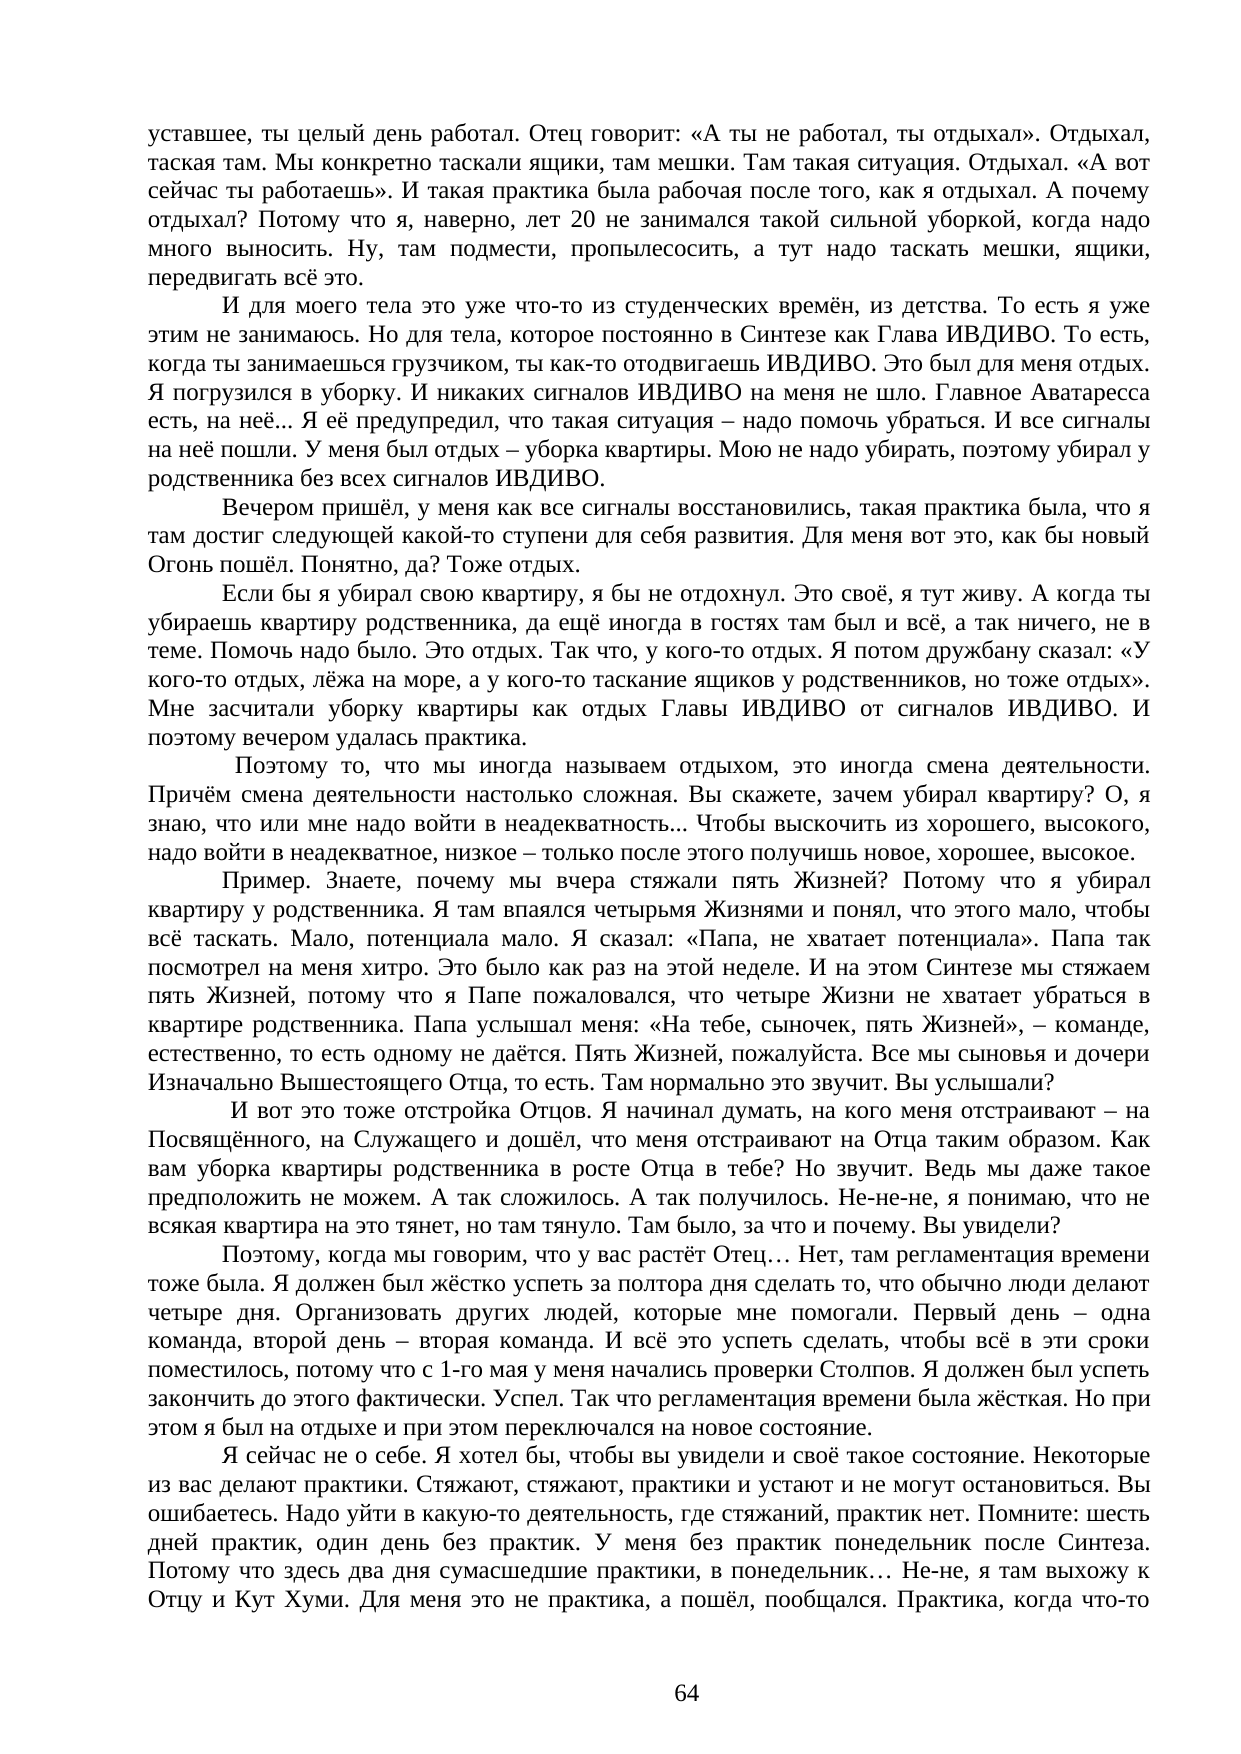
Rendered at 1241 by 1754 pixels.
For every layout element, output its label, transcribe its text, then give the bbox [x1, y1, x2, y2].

text Поэтому то, что мы иногда называем отдыхом, это иногда смена деятельности. Причём смена деятельности настолько сложная. Вы скажете, зачем убирал квартиру? О, я знаю, что или мне надо войти в неадекватность... Чтобы выскочить из хорошего, высокого, надо войти в неадекватное, низкое – только после этого получишь новое, хорошее, высокое. [148, 751, 1152, 866]
text И вот это тоже отстройка Отцов. Я начинал думать, на кого меня отстраивают – на Посвящённого, на Служащего и дошёл, что меня отстраивают на Отца таким образом. Как вам уборка квартиры родственника в росте Отца в тебе? Но звучит. Ведь мы даже такое предположить не можем. А так сложилось. А так получилось. Не-не-не, я понимаю, что не всякая квартира на это тянет, но там тянуло. Там было, за что и почему. Вы увидели? [148, 1096, 1152, 1239]
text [148, 118, 1152, 291]
text Пример. Знаете, почему мы вчера стяжали пять Жизней? Потому что я убирал квартиру у родственника. Я там впаялся четырьмя Жизнями и понял, что этого мало, чтобы всё таскать. Мало, потенциала мало. Я сказал: «Папа, не хватает потенциала». Папа так посмотрел на меня хитро. Это было как раз на этой неделе. И на этом Синтезе мы стяжаем пять Жизней, потому что я Папе пожаловался, что четыре Жизни не хватает убраться в квартире родственника. Папа услышал меня: «На тебе, сыночек, пять Жизней», – команде, естественно, то есть одному не даётся. Пять Жизней, пожалуйста. Все мы сыновья и дочери Изначально Вышестоящего Отца, то есть. Там нормально это звучит. Вы услышали? [148, 866, 1152, 1096]
text Если бы я убирал свою квартиру, я бы не отдохнул. Это своё, я тут живу. А когда ты убираешь квартиру родственника, да ещё иногда в гостях там был и всё, а так ничего, не в теме. Помочь надо было. Это отдых. Так что, у кого-то отдых. Я потом дружбану сказал: «У кого-то отдых, лёжа на море, а у кого-то таскание ящиков у родственников, но тоже отдых». Мне засчитали уборку квартиры как отдых Главы ИВДИВО от сигналов ИВДИВО. И поэтому вечером удалась практика. [148, 578, 1152, 751]
text Вечером пришёл, у меня как все сигналы восстановились, такая практика была, что я там достиг следующей какой-то ступени для себя развития. Для меня вот это, как бы новый Огонь пошёл. Понятно, да? Тоже отдых. [148, 492, 1152, 578]
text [148, 1441, 1152, 1613]
text И для моего тела это уже что-то из студенческих времён, из детства. То есть я уже этим не занимаюсь. Но для тела, которое постоянно в Синтезе как Глава ИВДИВО. То есть, когда ты занимаешься грузчиком, ты как-то отодвигаешь ИВДИВО. Это был для меня отдых. Я погрузился в уборку. И никаких сигналов ИВДИВО на меня не шло. Главное Аватаресса есть, на неё... Я её предупредил, что такая ситуация – надо помочь убраться. И все сигналы на неё пошли. У меня был отдых – уборка квартиры. Мою не надо убирать, поэтому убирал у родственника без всех сигналов ИВДИВО. [148, 291, 1152, 492]
text Поэтому, когда мы говорим, что у вас растёт Отец… Нет, там регламентация времени тоже была. Я должен был жёстко успеть за полтора дня сделать то, что обычно люди делают четыре дня. Организовать других людей, которые мне помогали. Первый день – одна команда, второй день – вторая команда. И всё это успеть сделать, чтобы всё в эти сроки поместилось, потому что с 1-го мая у меня начались проверки Столпов. Я должен был успеть закончить до этого фактически. Успел. Так что регламентация времени была жёсткая. Но при этом я был на отдыхе и при этом переключался на новое состояние. [148, 1239, 1152, 1441]
